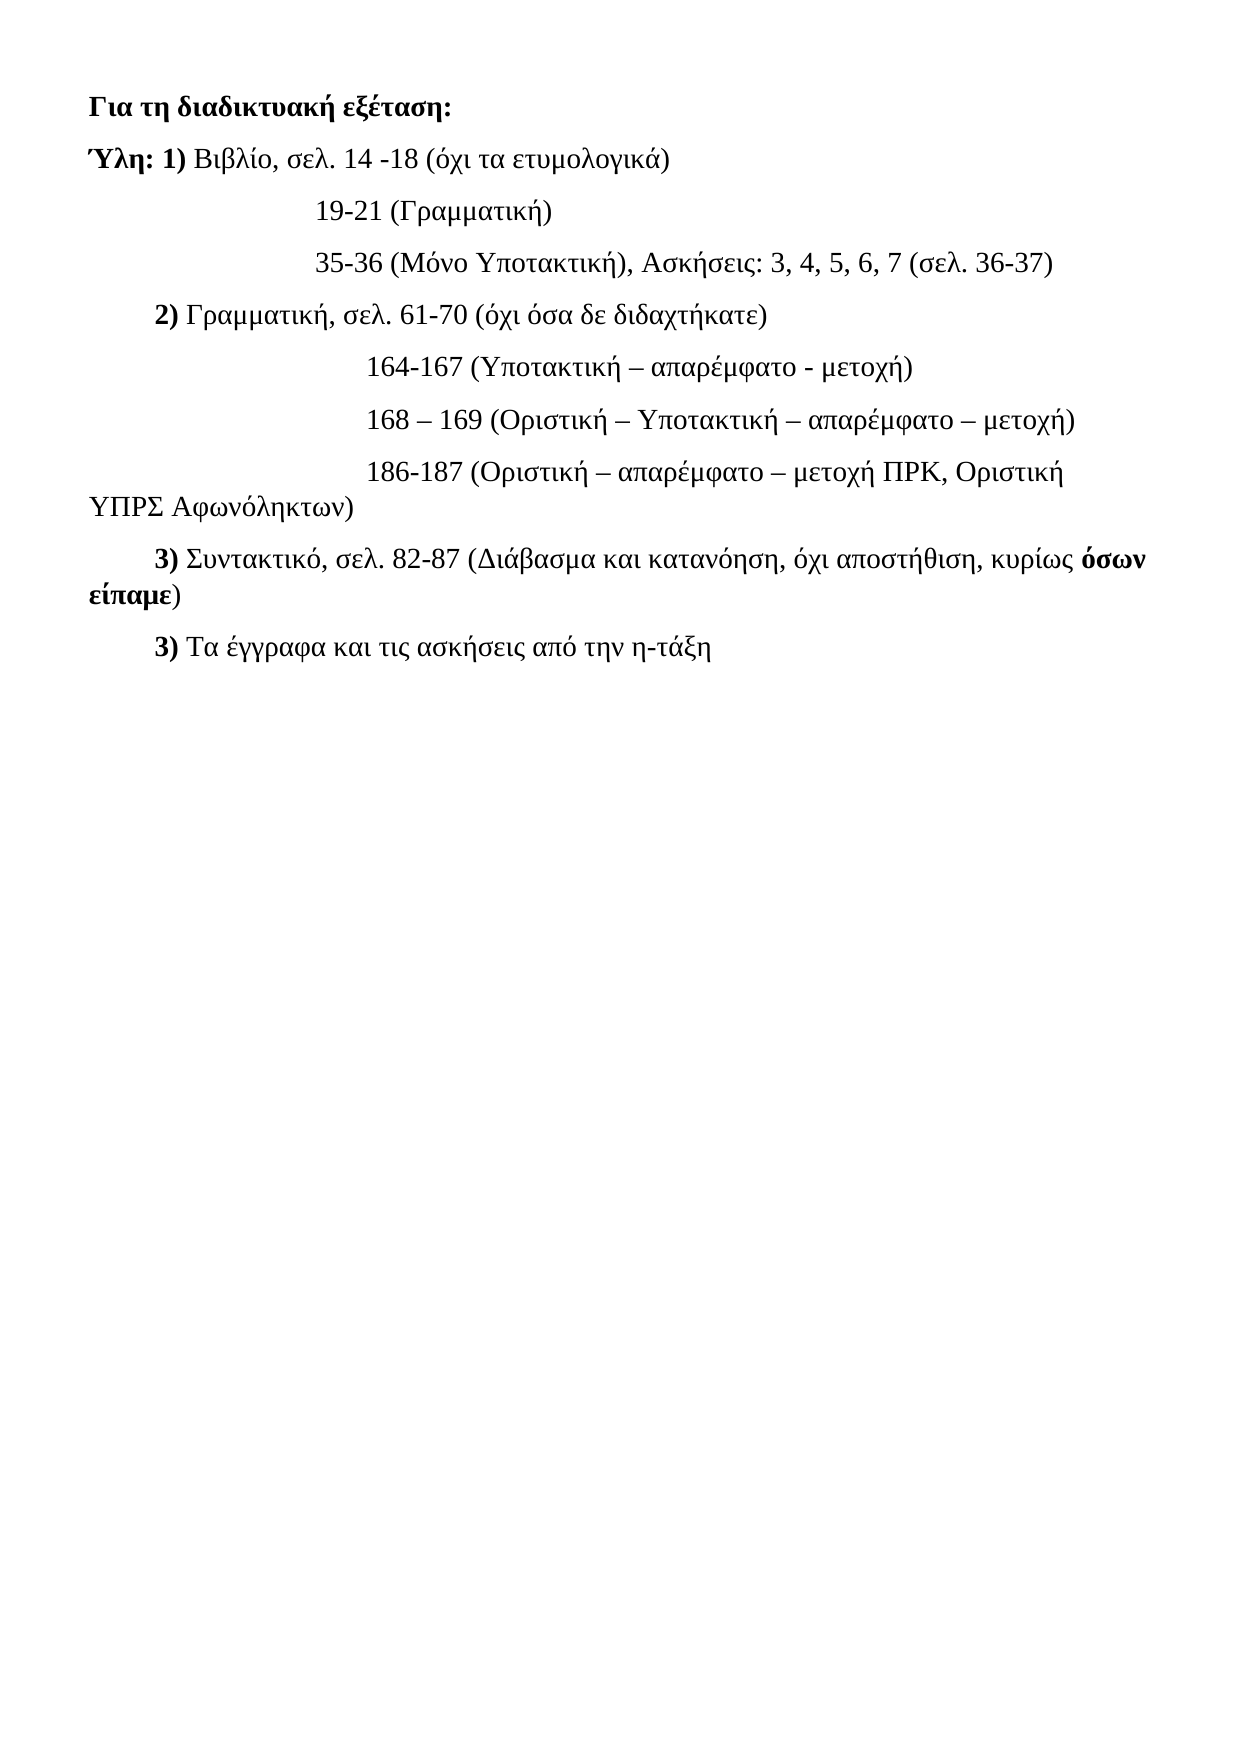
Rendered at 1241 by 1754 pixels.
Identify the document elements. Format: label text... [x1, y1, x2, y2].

text 19-21 (Γραμματική) [89, 193, 1152, 227]
text Ύλη: 1) Βιβλίο, σελ. 14 -18 (όχι τα ετυμολογικά) [89, 141, 1152, 174]
text 186-187 (Οριστική – απαρέμφατο – μετοχή ΠΡΚ, Οριστική ΥΠΡΣ Αφωνόληκτων) [89, 454, 1152, 523]
text 3) Τα έγγραφα και τις ασκήσεις από την η-τάξη [89, 629, 1152, 663]
text 168 – 169 (Οριστική – Υποτακτική – απαρέμφατο – μετοχή) [89, 402, 1152, 435]
text 2) Γραμματική, σελ. 61-70 (όχι όσα δε διδαχτήκατε) [89, 297, 1152, 331]
text 3) Συντακτικό, σελ. 82-87 (Διάβασμα και κατανόηση, όχι αποστήθιση, κυρίως όσων είπαμε) [89, 542, 1152, 611]
text 35-36 (Μόνο Υποτακτική), Ασκήσεις: 3, 4, 5, 6, 7 (σελ. 36-37) [89, 245, 1152, 279]
text Για τη διαδικτυακή εξέταση: [89, 89, 1152, 122]
text 164-167 (Υποτακτική – απαρέμφατο - μετοχή) [89, 349, 1152, 383]
